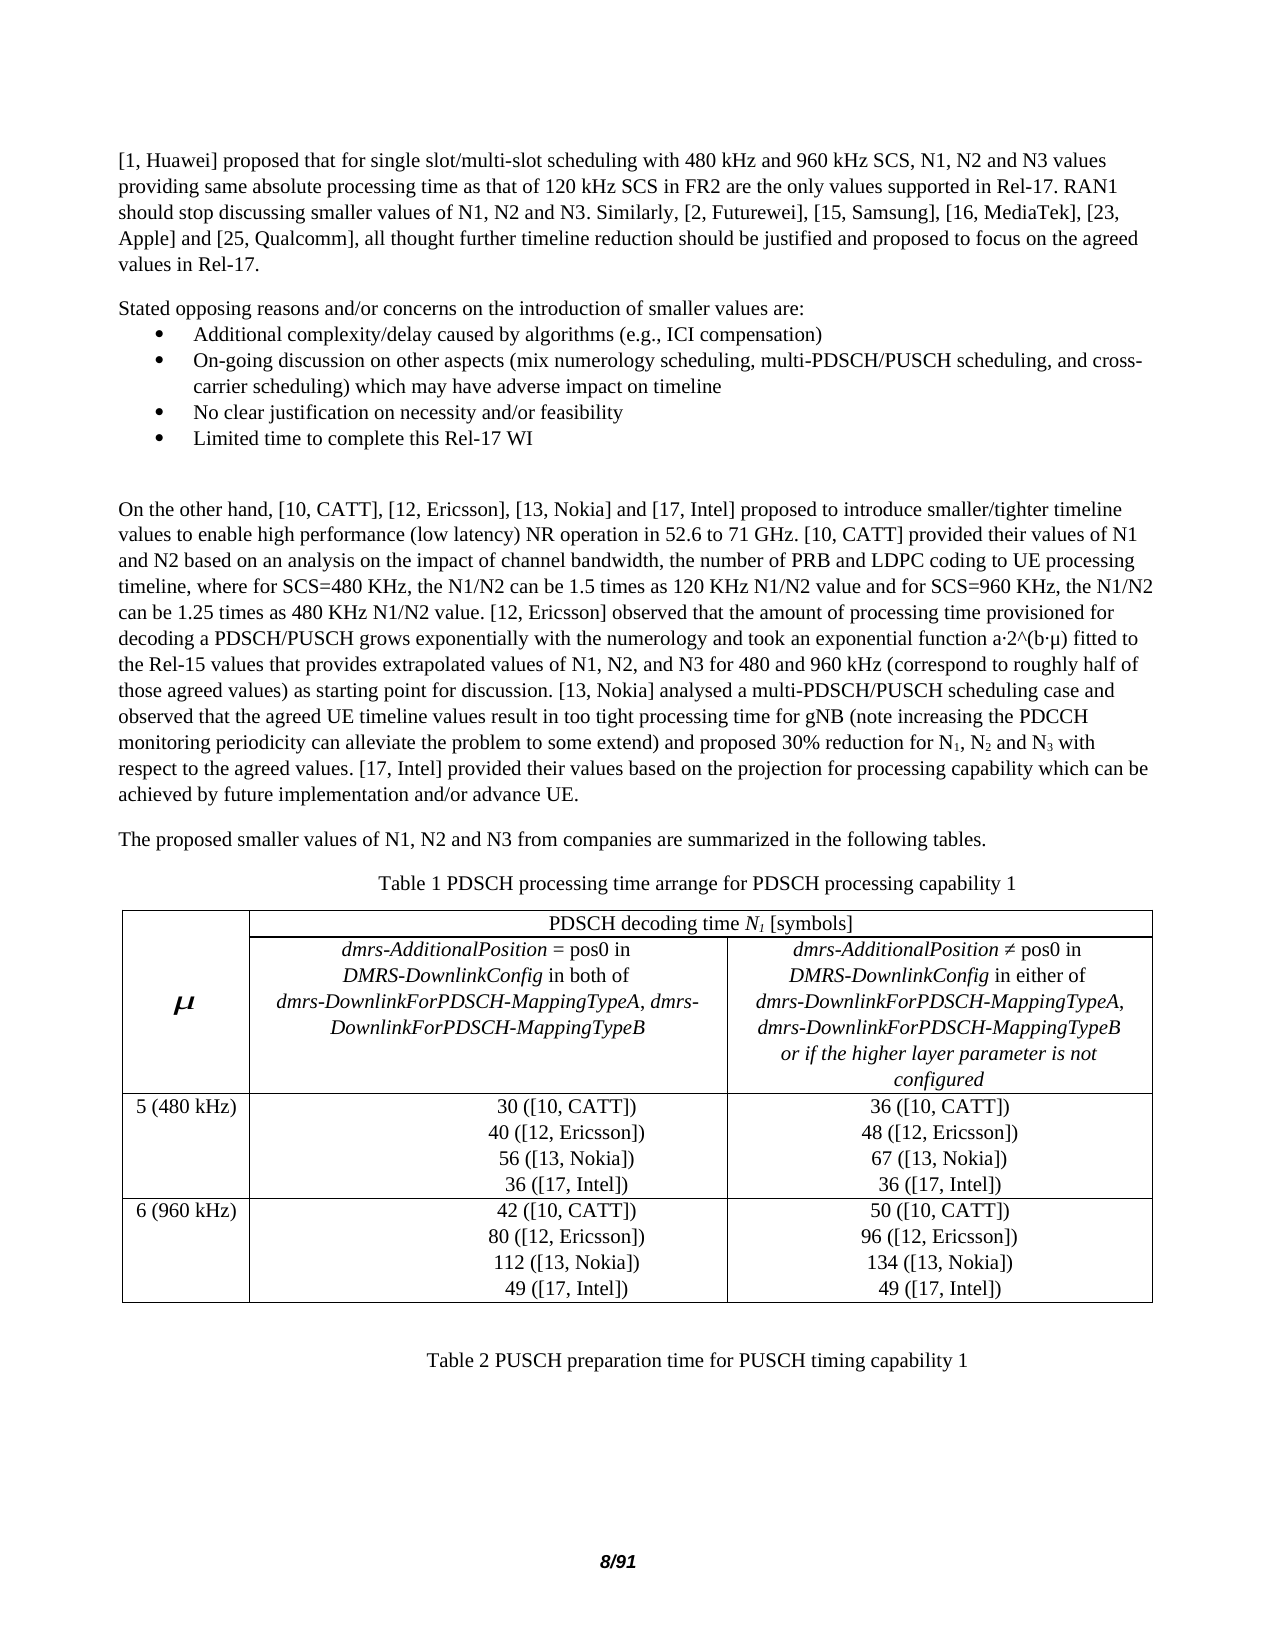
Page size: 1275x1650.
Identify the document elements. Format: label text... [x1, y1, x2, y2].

text Table 2 PUSCH preparation time for PUSCH timing capability 1 [215, 1348, 1157, 1372]
list On-going discussion on other aspects (mix numerology scheduling, multi-PDSCH/PUSCH scheduling, and cross-carrier scheduling) which may have adverse impact on timeline [156, 348, 1157, 398]
text On the other hand, [10, CATT], [12, Ericsson], [13, Nokia] and [17, Intel] proposed to introduce smaller/tighter timeline values to enable high performance (low latency) NR operation in 52.6 to 71 GHz. [10, CATT] provided their values of N1 and N2 based on an analysis on the impact of channel bandwidth, the number of PRB and LDPC coding to UE processing timeline, where for SCS=480 KHz, the N1/N2 can be 1.5 times as 120 KHz N1/N2 value and for SCS=960 KHz, the N1/N2 can be 1.25 times as 480 KHz N1/N2 value. [12, Ericsson] observed that the amount of processing time provisioned for decoding a PDSCH/PUSCH grows exponentially with the numerology and took an exponential function a∙2^(b∙μ) fitted to the Rel-15 values that provides extrapolated values of N1, N2, and N3 for 480 and 960 kHz (correspond to roughly half of those agreed values) as starting point for discussion. [13, Nokia] analysed a multi-PDSCH/PUSCH scheduling case and observed that the agreed UE timeline values result in too tight processing time for gNB (note increasing the PDCCH monitoring periodicity can alleviate the problem to some extend) and proposed 30% reduction for N1, N2 and N3 with respect to the agreed values. [17, Intel] provided their values based on the projection for processing capability which can be achieved by future implementation and/or advance UE. [118, 496, 1157, 806]
text The proposed smaller values of N1, N2 and N3 from companies are summarized in the following tables. [118, 826, 1157, 851]
table_cell 36 ([10, CATT]) 48 ([12, Ericsson]) 67 ([13, Nokia]) 36 ([17, Intel]) [728, 1094, 1152, 1197]
text Table 1 PDSCH processing time arrange for PDSCH processing capability 1 [215, 871, 1157, 895]
table_cell 6 (960 kHz) [123, 1199, 249, 1302]
table_header [123, 911, 249, 1093]
table_cell dmrs-AdditionalPosition = pos0 in DMRS-DownlinkConfig in both of dmrs-DownlinkForPDSCH-MappingTypeA, dmrs-DownlinkForPDSCH-MappingTypeB [250, 938, 727, 1093]
table_cell 5 (480 kHz) [123, 1094, 249, 1197]
list Additional complexity/delay caused by algorithms (e.g., ICI compensation) [156, 322, 1157, 346]
table_cell 50 ([10, CATT]) 96 ([12, Ericsson]) 134 ([13, Nokia]) 49 ([17, Intel]) [728, 1199, 1152, 1302]
table_cell dmrs-AdditionalPosition ≠ pos0 in DMRS-DownlinkConfig in either of dmrs-DownlinkForPDSCH-MappingTypeA, dmrs-DownlinkForPDSCH-MappingTypeB or if the higher layer parameter is not configured [728, 938, 1152, 1093]
table_cell 42 ([10, CATT]) 80 ([12, Ericsson]) 112 ([13, Nokia]) 49 ([17, Intel]) [250, 1199, 727, 1302]
list Limited time to complete this Rel-17 WI [156, 426, 1157, 450]
text Stated opposing reasons and/or concerns on the introduction of smaller values are: [118, 296, 1157, 320]
list No clear justification on necessity and/or feasibility [156, 400, 1157, 424]
table_cell 30 ([10, CATT]) 40 ([12, Ericsson]) 56 ([13, Nokia]) 36 ([17, Intel]) [250, 1094, 727, 1197]
table_header PDSCH decoding time N1 [symbols] [250, 911, 1152, 936]
text [1, Huawei] proposed that for single slot/multi-slot scheduling with 480 kHz and 960 kHz SCS, N1, N2 and N3 values providing same absolute processing time as that of 120 kHz SCS in FR2 are the only values supported in Rel-17. RAN1 should stop discussing smaller values of N1, N2 and N3. Similarly, [2, Futurewei], [15, Samsung], [16, MediaTek], [23, Apple] and [25, Qualcomm], all thought further timeline reduction should be justified and proposed to focus on the agreed values in Rel-17. [118, 148, 1157, 276]
